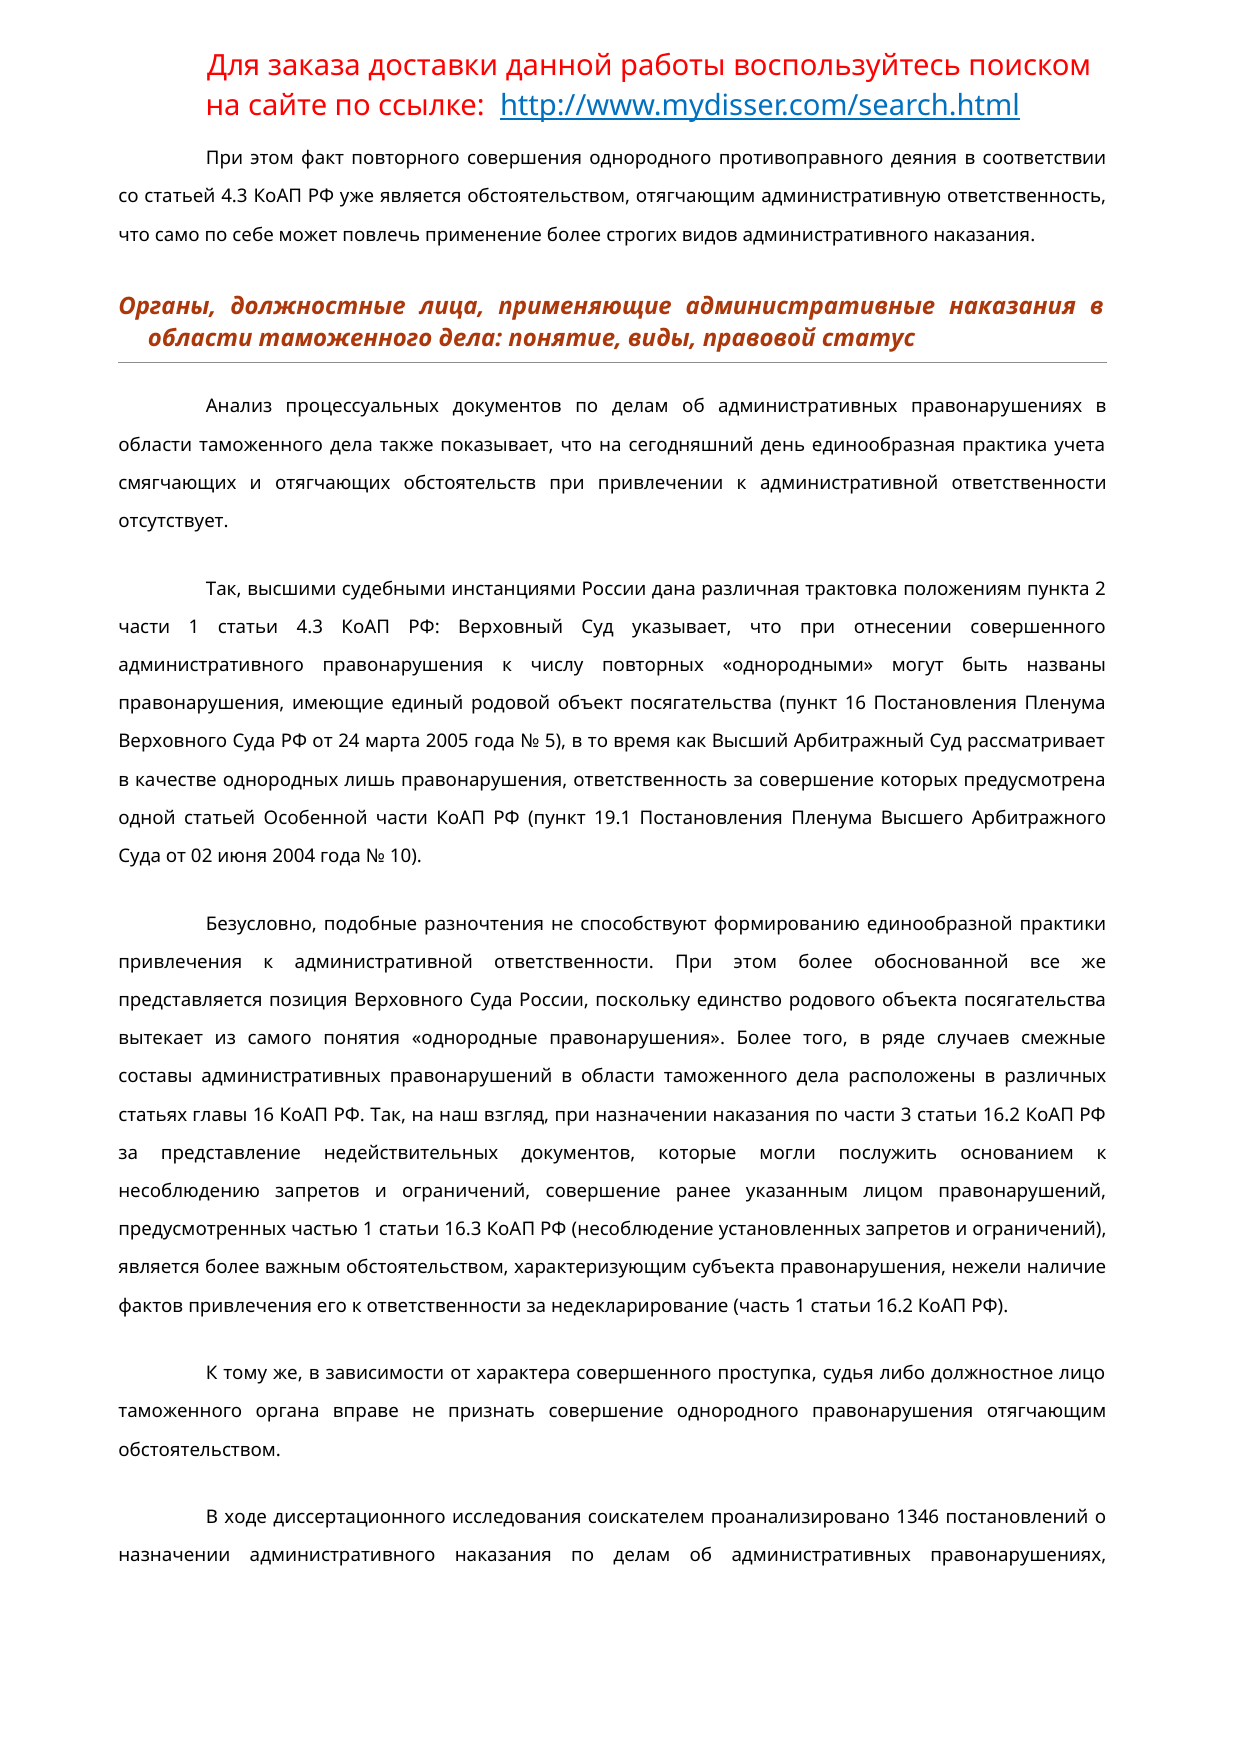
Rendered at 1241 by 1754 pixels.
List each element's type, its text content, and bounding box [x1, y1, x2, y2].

text Анализ процессуальных документов по делам об административных правонарушениях в области таможенного дела также показывает, что на сегодняшний день единообразная практика учета смягчающих и отягчающих обстоятельств при привлечении к административной ответственности отсутствует. [118, 393, 1107, 533]
text При этом факт повторного совершения однородного противоправного деяния в соответствии со статьей 4.3 КоАП РФ уже является обстоятельством, отягчающим административную ответственность, что само по себе может повлечь применение более строгих видов административного наказания. [118, 144, 1107, 247]
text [118, 1503, 1107, 1567]
text Так, высшими судебными инстанциями России дана различная трактовка положениям пункта 2 части 1 статьи 4.3 КоАП РФ: Верховный Суд указывает, что при отнесении совершенного административного правонарушения к числу повторных «однородными» могут быть названы правонарушения, имеющие единый родовой объект посягательства (пункт 16 Постановления Пленума Верховного Суда РФ от 24 марта 2005 года № 5), в то время как Высший Арбитражный Суд рассматривает в качестве однородных лишь правонарушения, ответственность за совершение которых предусмотрена одной статьей Особенной части КоАП РФ (пункт 19.1 Постановления Пленума Высшего Арбитражного Суда от 02 июня 2004 года № 10). [118, 575, 1107, 868]
subtitle Органы, должностные лица, применяющие административные наказания в области таможенного дела: понятие, виды, правовой статус [118, 288, 1107, 362]
text Безусловно, подобные разночтения не способствуют формированию единообразной практики привлечения к административной ответственности. При этом более обоснованной все же представляется позиция Верховного Суда России, поскольку единство родового объекта посягательства вытекает из самого понятия «однородные правонарушения». Более того, в ряде случаев смежные составы административных правонарушений в области таможенного дела расположены в различных статьях главы 16 КоАП РФ. Так, на наш взгляд, при назначении наказания по части 3 статьи 16.2 КоАП РФ за представление недействительных документов, которые могли послужить основанием к несоблюдению запретов и ограничений, совершение ранее указанным лицом правонарушений, предусмотренных частью 1 статьи 16.3 КоАП РФ (несоблюдение установленных запретов и ограничений), является более важным обстоятельством, характеризующим субъекта правонарушения, нежели наличие фактов привлечения его к ответственности за недекларирование (часть 1 статьи 16.2 КоАП РФ). [118, 910, 1107, 1318]
text К тому же, в зависимости от характера совершенного проступка, судья либо должностное лицо таможенного органа вправе не признать совершение однородного правонарушения отягчающим обстоятельством. [118, 1359, 1107, 1461]
